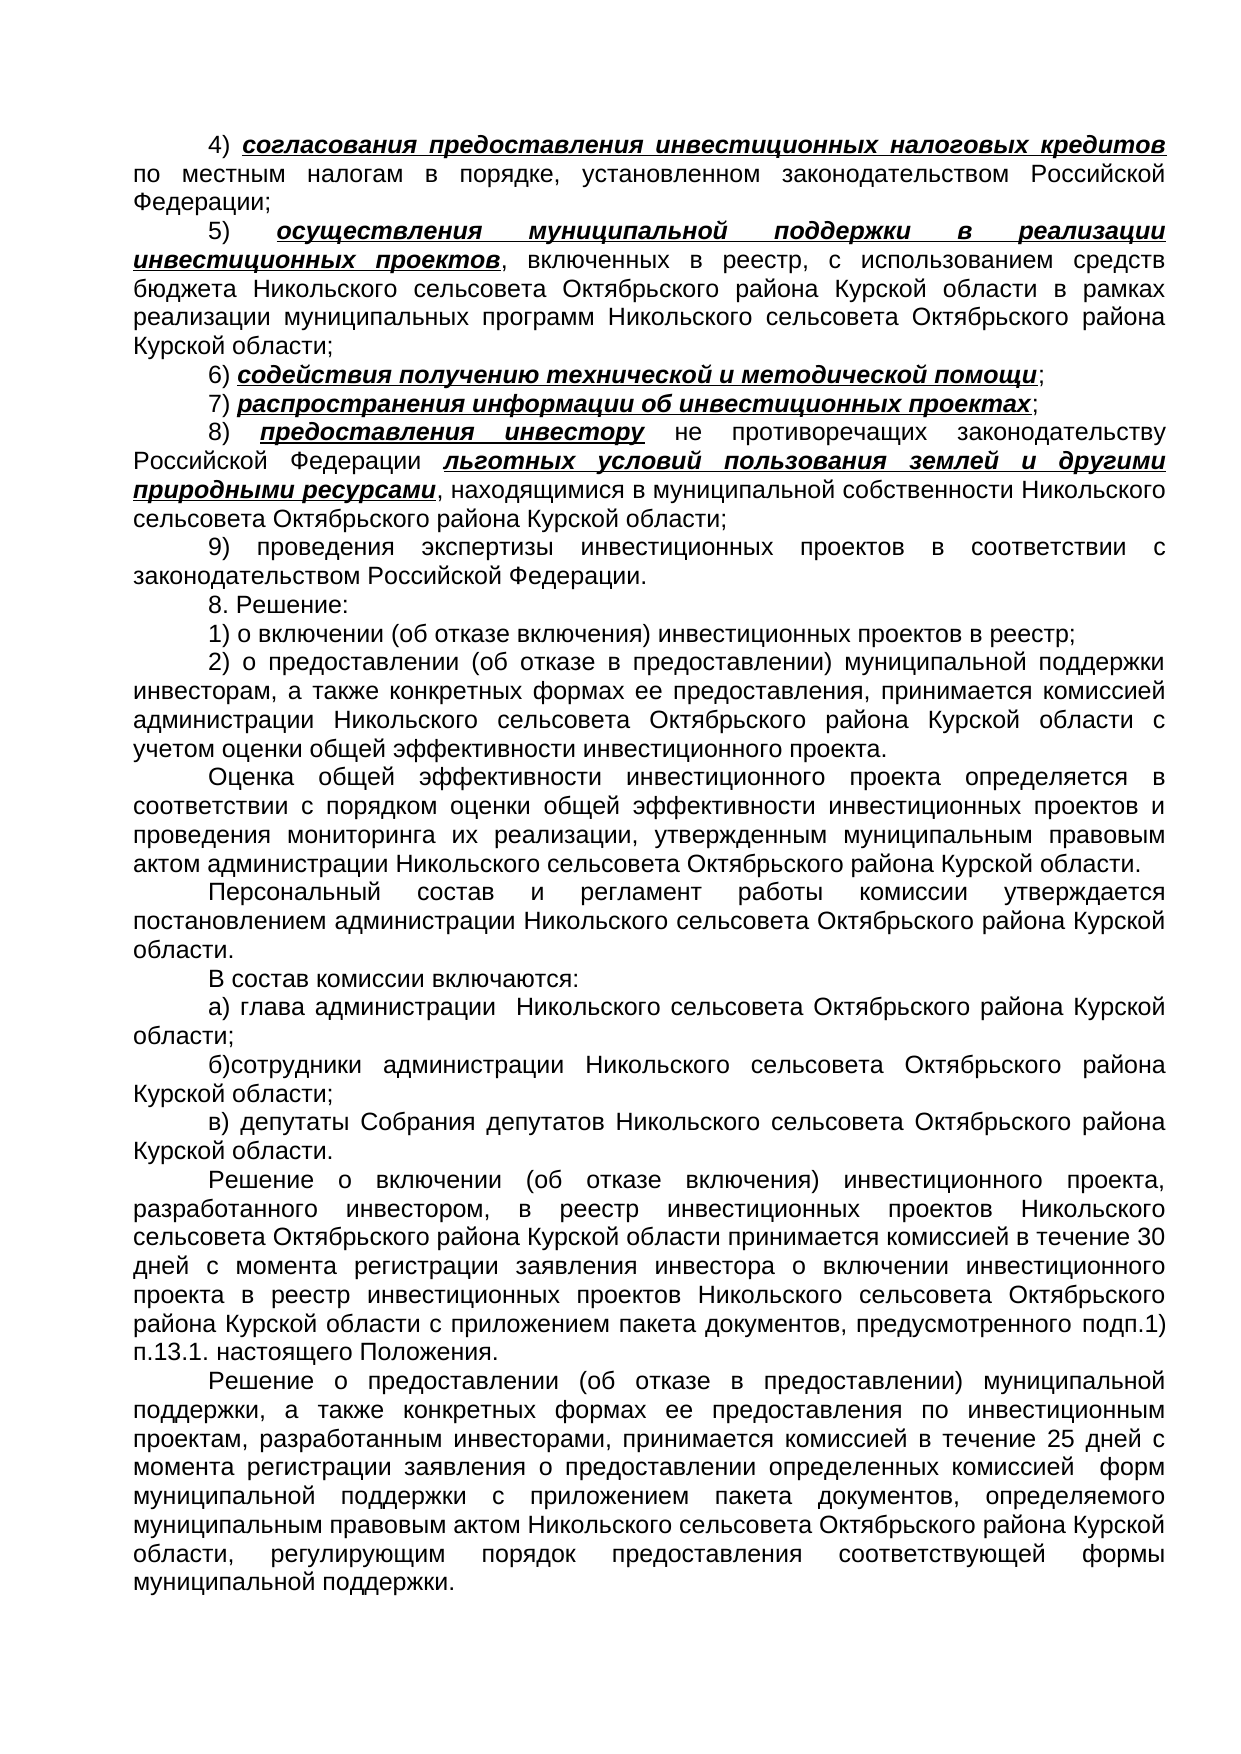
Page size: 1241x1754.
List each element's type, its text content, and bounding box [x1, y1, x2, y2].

text 8) предоставления инвестору не противоречащих законодательству Российской Федерации льготных условий пользования землей и другими природными ресурсами, находящимися в муниципальной собственности Никольского сельсовета Октябрьского района Курской области; [133, 417, 1167, 532]
text в) депутаты Собрания депутатов Никольского сельсовета Октябрьского района Курской области. [133, 1107, 1167, 1165]
text Оценка общей эффективности инвестиционного проекта определяется в соответствии с порядком оценки общей эффективности инвестиционных проектов и проведения мониторинга их реализации, утвержденным муниципальным правовым актом администрации Никольского сельсовета Октябрьского района Курской области. [133, 762, 1167, 877]
text 8. Решение: [133, 590, 1167, 618]
text 2) о предоставлении (об отказе в предоставлении) муниципальной поддержки инвесторам, а также конкретных формах ее предоставления, принимается комиссией администрации Никольского сельсовета Октябрьского района Курской области с учетом оценки общей эффективности инвестиционного проекта. [133, 647, 1167, 762]
text 9) проведения экспертизы инвестиционных проектов в соответствии с законодательством Российской Федерации. [133, 532, 1167, 590]
text Персональный состав и регламент работы комиссии утверждается постановлением администрации Никольского сельсовета Октябрьского района Курской области. [133, 877, 1167, 963]
text а) глава администрации Никольского сельсовета Октябрьского района Курской области; [133, 992, 1167, 1050]
text 5) осуществления муниципальной поддержки в реализации инвестиционных проектов, включенных в реестр, с использованием средств бюджета Никольского сельсовета Октябрьского района Курской области в рамках реализации муниципальных программ Никольского сельсовета Октябрьского района Курской области; [133, 216, 1167, 360]
text 7) распространения информации об инвестиционных проектах; [133, 388, 1167, 417]
text 4) согласования предоставления инвестиционных налоговых кредитов по местным налогам в порядке, установленном законодательством Российской Федерации; [133, 130, 1167, 216]
text 6) содействия получению технической и методической помощи; [133, 360, 1167, 388]
text Решение о предоставлении (об отказе в предоставлении) муниципальной поддержки, а также конкретных формах ее предоставления по инвестиционным проектам, разработанным инвесторами, принимается комиссией в течение 25 дней с момента регистрации заявления о предоставлении определенных комиссией форм муниципальной поддержки с приложением пакета документов, определяемого муниципальным правовым актом Никольского сельсовета Октябрьского района Курской области, регулирующим порядок предоставления соответствующей формы муниципальной поддержки. [133, 1366, 1167, 1596]
text 1) о включении (об отказе включения) инвестиционных проектов в реестр; [133, 618, 1167, 647]
text б)сотрудники администрации Никольского сельсовета Октябрьского района Курской области; [133, 1050, 1167, 1107]
text Решение о включении (об отказе включения) инвестиционного проекта, разработанного инвестором, в реестр инвестиционных проектов Никольского сельсовета Октябрьского района Курской области принимается комиссией в течение 30 дней с момента регистрации заявления инвестора о включении инвестиционного проекта в реестр инвестиционных проектов Никольского сельсовета Октябрьского района Курской области с приложением пакета документов, предусмотренного подп.1) п.13.1. настоящего Положения. [133, 1165, 1167, 1366]
text В состав комиссии включаются: [133, 963, 1167, 992]
